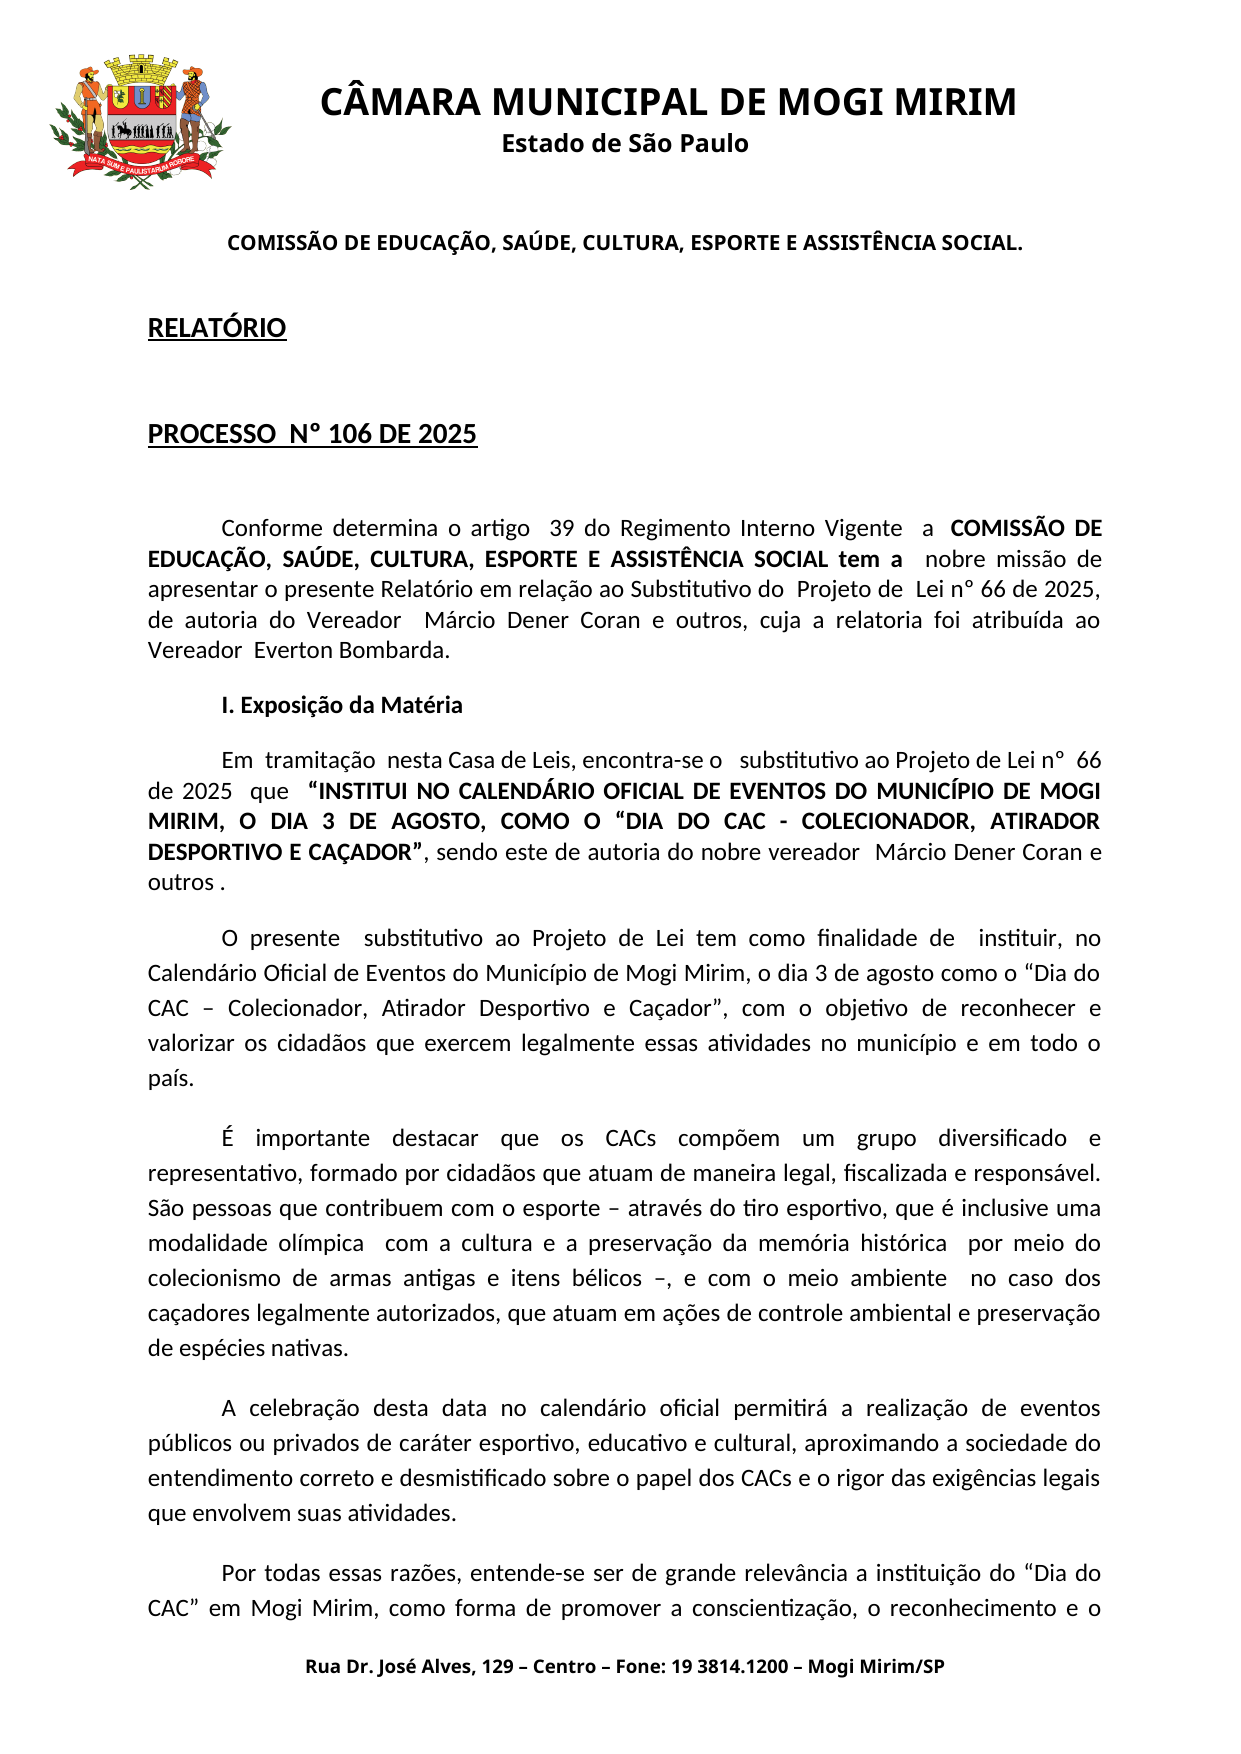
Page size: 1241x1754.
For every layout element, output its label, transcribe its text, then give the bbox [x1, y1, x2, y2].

text PROCESSO Nº 106 DE 2025 [148, 416, 1103, 451]
text O presente substitutivo ao Projeto de Lei tem como finalidade de instituir, no Calendário Oficial de Eventos do Município de Mogi Mirim, o dia 3 de agosto como o “Dia do CAC – Colecionador, Atirador Desportivo e Caçador”, com o objetivo de reconhecer e valorizar os cidadãos que exercem legalmente essas atividades no município e em todo o país. [148, 922, 1103, 1093]
text RELATÓRIO [148, 309, 1103, 344]
text Conforme determina o artigo 39 do Regimento Interno Vigente a COMISSÃO DE EDUCAÇÃO, SAÚDE, CULTURA, ESPORTE E ASSISTÊNCIA SOCIAL tem a nobre missão de apresentar o presente Relatório em relação ao Substitutivo do Projeto de Lei nº 66 de 2025, de autoria do Vereador Márcio Dener Coran e outros, cuja a relatoria foi atribuída ao Vereador Everton Bombarda. [148, 512, 1103, 665]
text É importante destacar que os CACs compõem um grupo diversificado e representativo, formado por cidadãos que atuam de maneira legal, fiscalizada e responsável. São pessoas que contribuem com o esporte – através do tiro esportivo, que é inclusive uma modalidade olímpica com a cultura e a preservação da memória histórica por meio do colecionismo de armas antigas e itens bélicos –, e com o meio ambiente no caso dos caçadores legalmente autorizados, que atuam em ações de controle ambiental e preservação de espécies nativas. [148, 1122, 1103, 1363]
picture [26, 42, 253, 202]
text Em tramitação nesta Casa de Leis, encontra-se o substitutivo ao Projeto de Lei nº 66 de 2025 que “INSTITUI NO CALENDÁRIO OFICIAL DE EVENTOS DO MUNICÍPIO DE MOGI MIRIM, O DIA 3 DE AGOSTO, COMO O “DIA DO CAC - COLECIONADOR, ATIRADOR DESPORTIVO E CAÇADOR”, sendo este de autoria do nobre vereador Márcio Dener Coran e outros . [148, 744, 1103, 897]
text A celebração desta data no calendário oficial permitirá a realização de eventos públicos ou privados de caráter esportivo, educativo e cultural, aproximando a sociedade do entendimento correto e desmistificado sobre o papel dos CACs e o rigor das exigências legais que envolvem suas atividades. [148, 1392, 1103, 1528]
text I. Exposição da Matéria [148, 689, 1103, 719]
